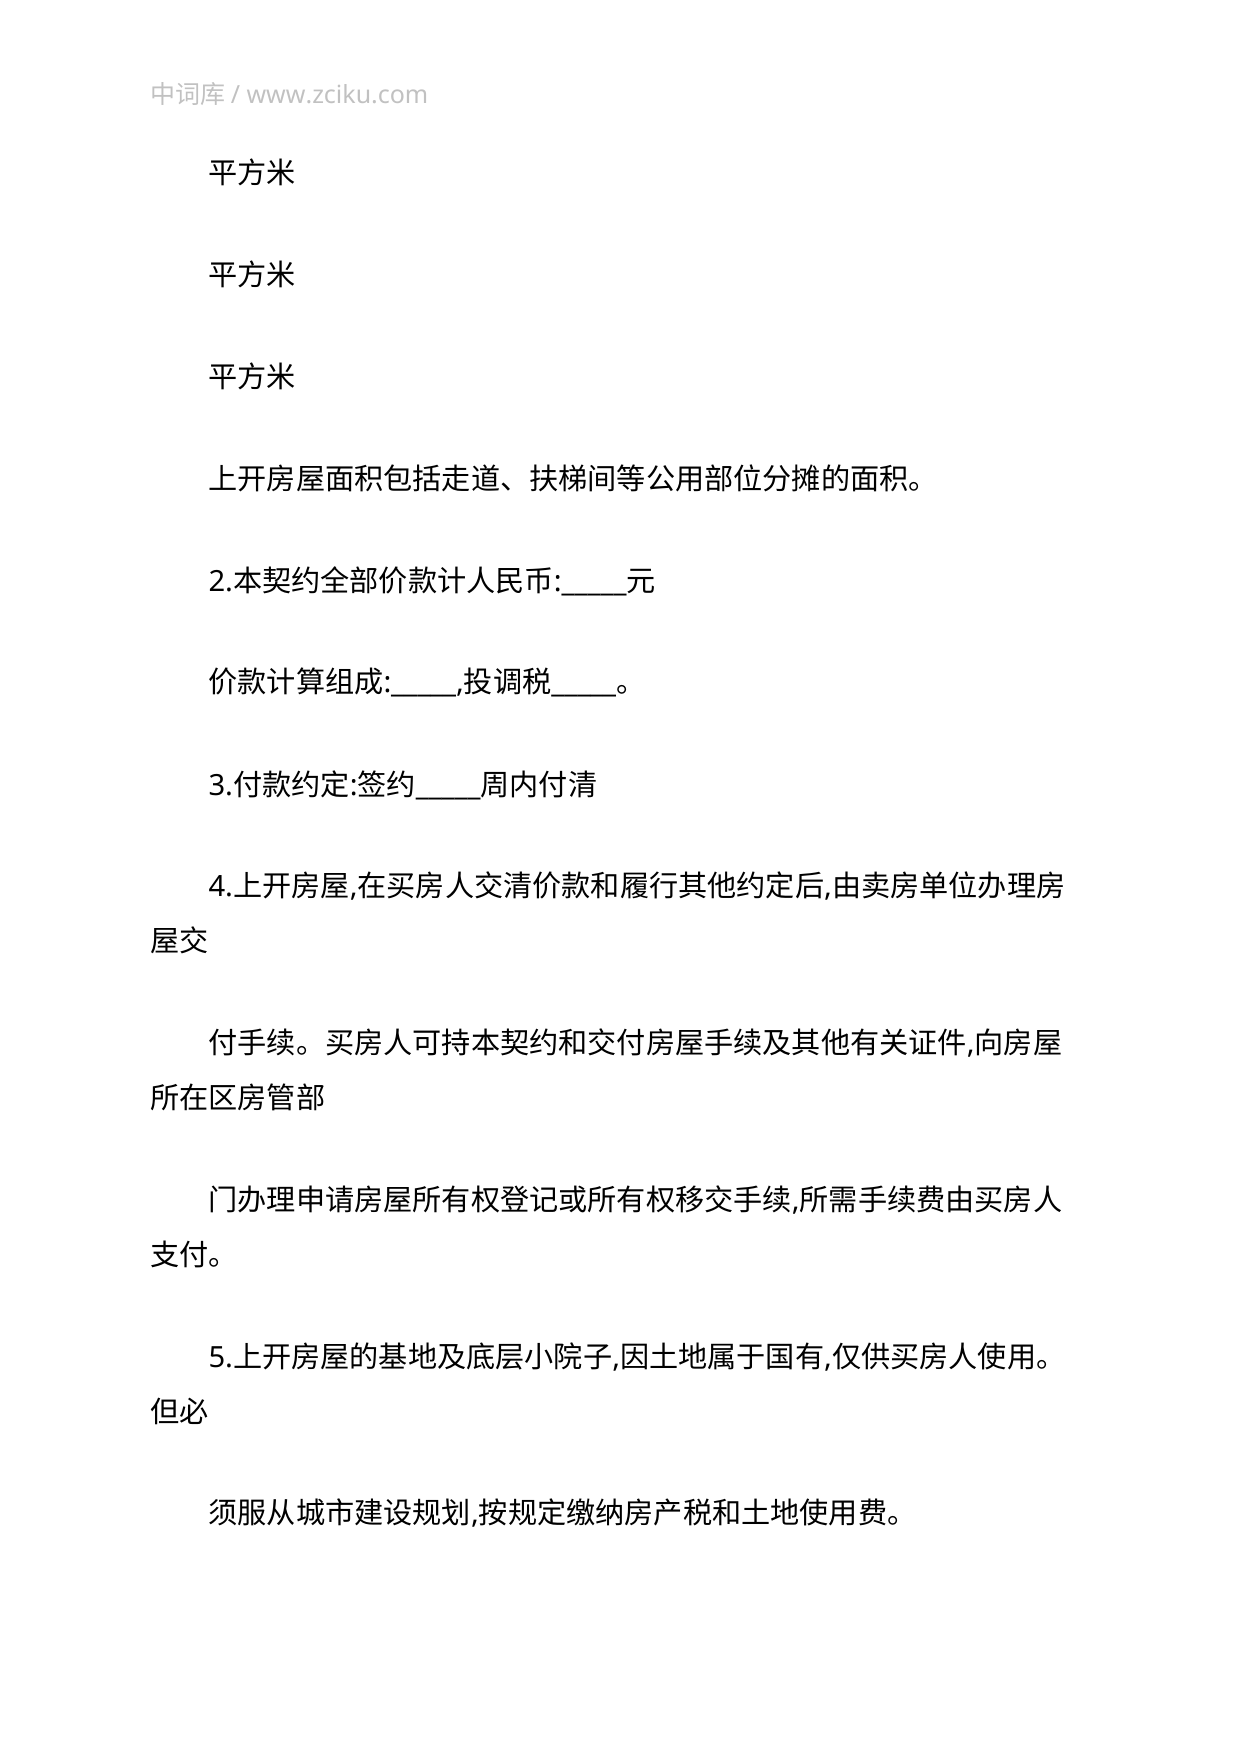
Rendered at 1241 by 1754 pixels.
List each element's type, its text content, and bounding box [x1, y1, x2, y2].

text 付手续。买房人可持本契约和交付房屋手续及其他有关证件,向房屋所在区房管部 [150, 1020, 1090, 1117]
text 平方米 [150, 150, 1090, 192]
text 须服从城市建设规划,按规定缴纳房产税和土地使用费。 [150, 1490, 1090, 1532]
text 平方米 [150, 252, 1090, 294]
text 4.上开房屋,在买房人交清价款和履行其他约定后,由卖房单位办理房屋交 [150, 863, 1090, 960]
text 价款计算组成:_____,投调税_____。 [150, 659, 1090, 701]
text 5.上开房屋的基地及底层小院子,因土地属于国有,仅供买房人使用。但必 [150, 1333, 1090, 1431]
text 门办理申请房屋所有权登记或所有权移交手续,所需手续费由买房人支付。 [150, 1177, 1090, 1274]
text 上开房屋面积包括走道、扶梯间等公用部位分摊的面积。 [150, 455, 1090, 498]
text 3.付款约定:签约_____周内付清 [150, 761, 1090, 803]
text 2.本契约全部价款计人民币:_____元 [150, 557, 1090, 599]
text 平方米 [150, 353, 1090, 396]
